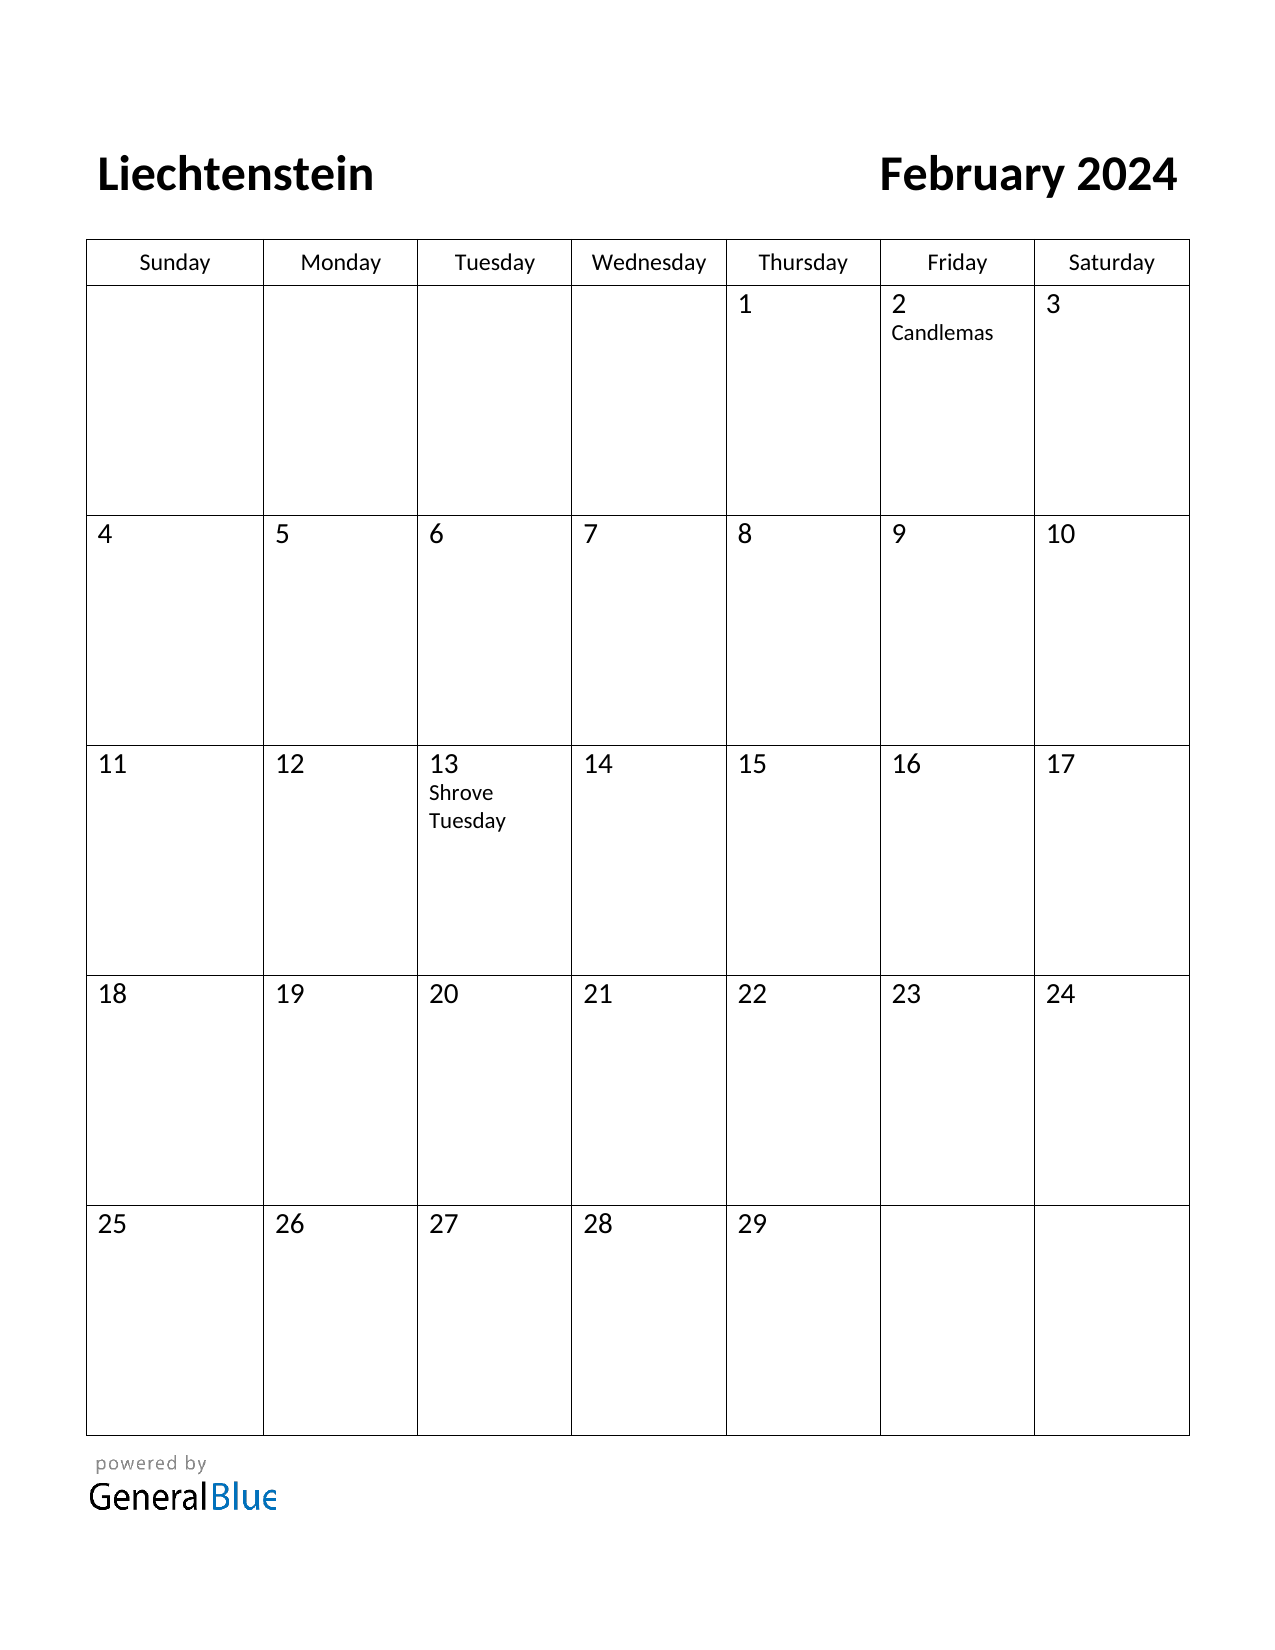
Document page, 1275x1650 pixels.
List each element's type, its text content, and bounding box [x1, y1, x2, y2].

table_cell [572, 548, 726, 744]
table_cell 13 [418, 746, 571, 778]
table_cell [1035, 1238, 1189, 1434]
table_cell [572, 1238, 726, 1434]
table_cell 12 [264, 746, 417, 778]
table_cell 22 [727, 976, 880, 1008]
table_cell 11 [87, 746, 263, 778]
table_cell [264, 1008, 417, 1204]
table_cell 18 [87, 976, 263, 1008]
table_cell [1035, 1206, 1189, 1238]
table_cell [572, 778, 726, 974]
table_cell Friday [881, 240, 1034, 284]
table_cell [418, 548, 571, 744]
table_cell 16 [881, 746, 1034, 778]
table_cell [881, 778, 1034, 974]
table_cell Shrove Tuesday [418, 778, 571, 974]
table_cell [1035, 318, 1189, 514]
table_cell 28 [572, 1206, 726, 1238]
table_cell [87, 1008, 263, 1204]
table_cell Sunday [87, 240, 263, 284]
table_cell [572, 286, 726, 318]
table_cell [418, 318, 571, 514]
table_cell [87, 548, 263, 744]
table_cell 2 [881, 286, 1034, 318]
table_cell [881, 1206, 1034, 1238]
table_cell [418, 1008, 571, 1204]
table_cell 19 [264, 976, 417, 1008]
table_cell [881, 548, 1034, 744]
table_cell [87, 286, 263, 318]
table_header Liechtenstein [86, 105, 572, 239]
table_cell [87, 318, 263, 514]
table_cell Candlemas [881, 318, 1034, 514]
table_cell [1035, 778, 1189, 974]
table_cell [572, 1008, 726, 1204]
table_cell [418, 1238, 571, 1434]
table_cell [264, 318, 417, 514]
table_cell 23 [881, 976, 1034, 1008]
table_cell 14 [572, 746, 726, 778]
table_cell [881, 1238, 1034, 1434]
table_cell 6 [418, 516, 571, 548]
table_cell 25 [87, 1206, 263, 1238]
table_cell Thursday [727, 240, 880, 284]
table_cell [727, 1008, 880, 1204]
table_cell [572, 318, 726, 514]
table_cell 17 [1035, 746, 1189, 778]
table_cell [87, 778, 263, 974]
table_cell [1035, 548, 1189, 744]
table_cell 27 [418, 1206, 571, 1238]
table_cell 8 [727, 516, 880, 548]
table_cell Monday [264, 240, 417, 284]
table_cell [86, 1436, 1189, 1534]
table_header February 2024 [572, 105, 1189, 239]
table_cell 26 [264, 1206, 417, 1238]
table_cell [264, 1238, 417, 1434]
picture [88, 1452, 276, 1515]
table_cell [264, 778, 417, 974]
table_cell [727, 548, 880, 744]
table_cell 7 [572, 516, 726, 548]
table_cell [727, 318, 880, 514]
table_cell Tuesday [418, 240, 571, 284]
table_cell [264, 548, 417, 744]
table_cell Saturday [1035, 240, 1189, 284]
table_cell 21 [572, 976, 726, 1008]
table_cell [727, 778, 880, 974]
table_cell [264, 286, 417, 318]
table_cell [1035, 1008, 1189, 1204]
table_cell 9 [881, 516, 1034, 548]
table_cell [727, 1238, 880, 1434]
table_cell 5 [264, 516, 417, 548]
table_cell 24 [1035, 976, 1189, 1008]
table_cell [881, 1008, 1034, 1204]
table_cell 4 [87, 516, 263, 548]
table_cell 1 [727, 286, 880, 318]
table_cell 20 [418, 976, 571, 1008]
table_cell Wednesday [572, 240, 726, 284]
table_cell 3 [1035, 286, 1189, 318]
table_cell 29 [727, 1206, 880, 1238]
table_cell [418, 286, 571, 318]
table_cell 15 [727, 746, 880, 778]
table_cell [87, 1238, 263, 1434]
table_cell 10 [1035, 516, 1189, 548]
